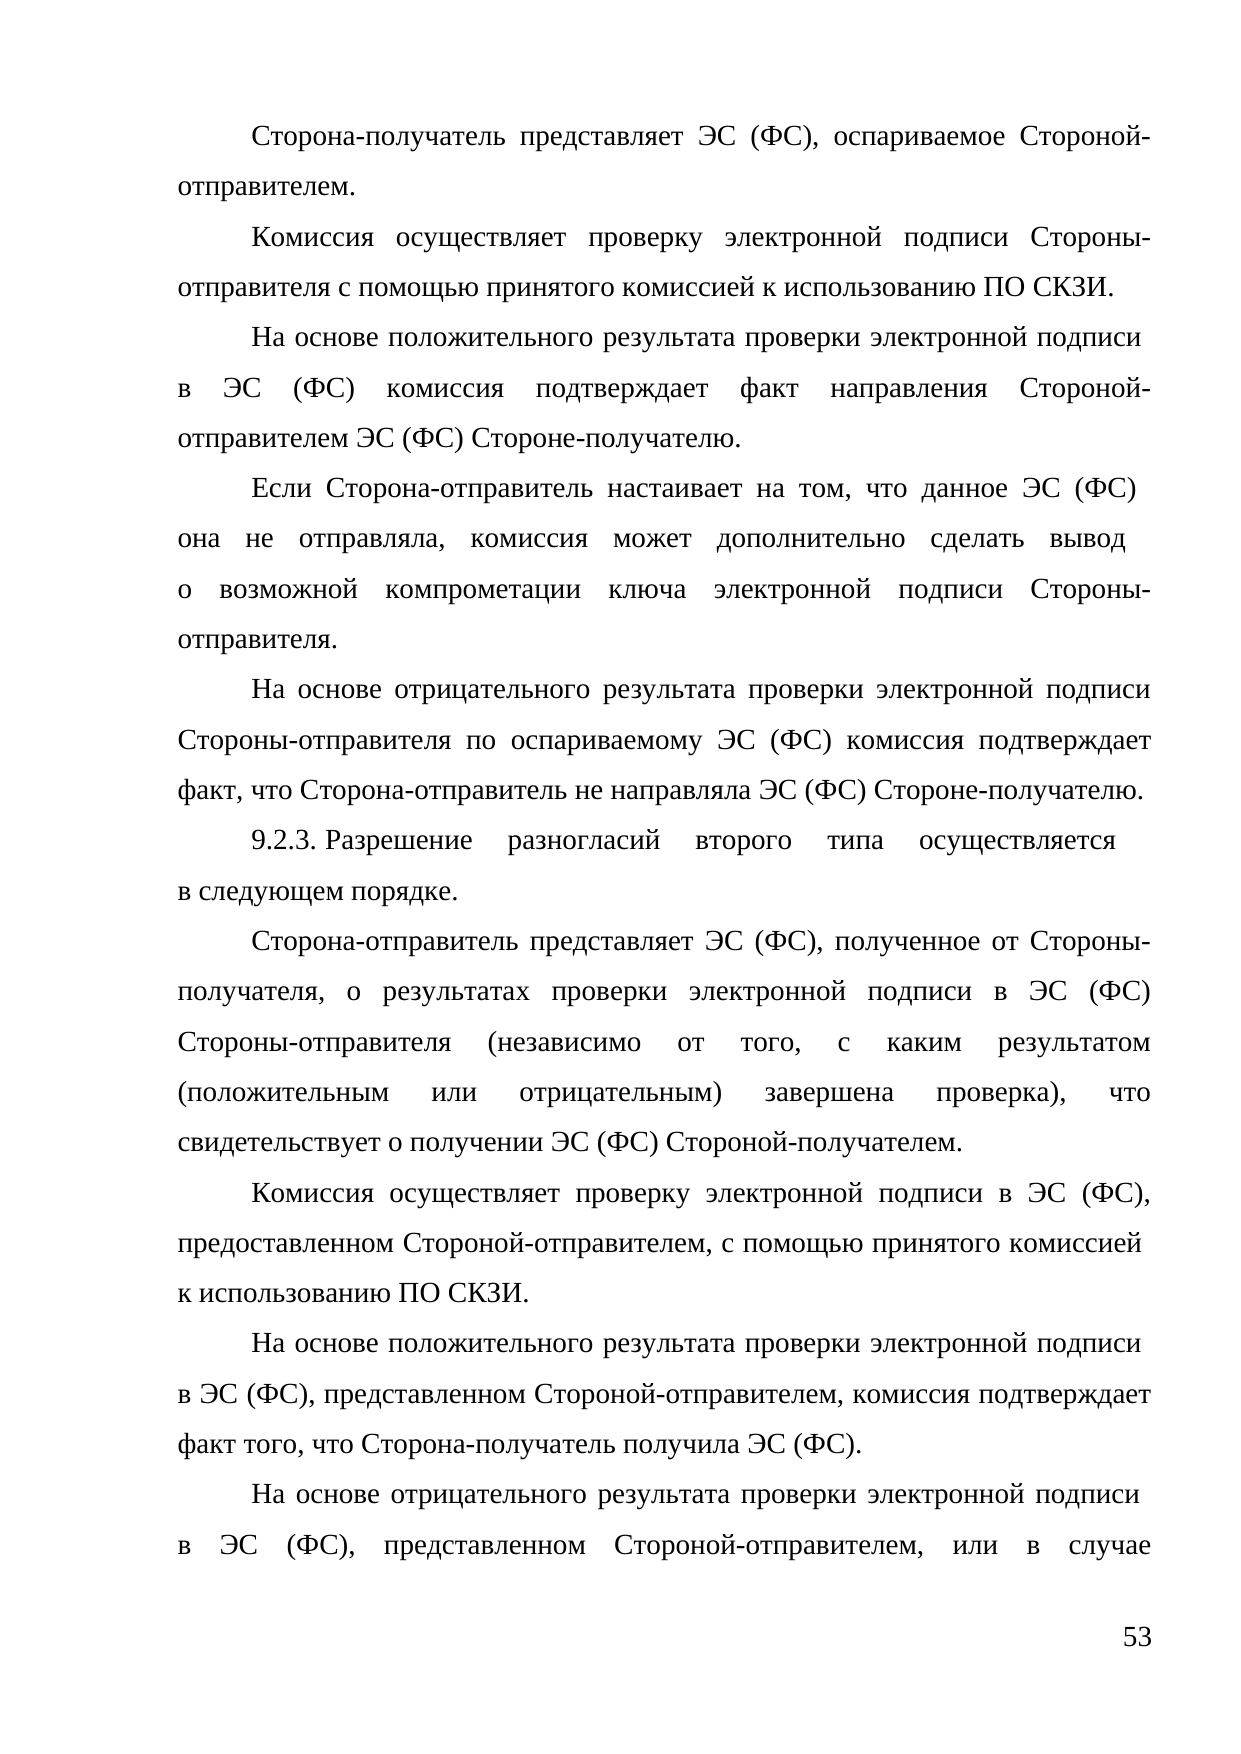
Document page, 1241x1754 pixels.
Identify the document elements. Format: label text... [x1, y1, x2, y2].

text На основе положительного результата проверки электронной подписи в ЭС (ФС) комиссия подтверждает факт направления Стороной-отправителем ЭС (ФС) Стороне-получателю. [177, 319, 1152, 453]
text На основе положительного результата проверки электронной подписи в ЭС (ФС), представленном Стороной-отправителем, комиссия подтверждает факт того, что Сторона-получатель получила ЭС (ФС). [177, 1326, 1152, 1460]
text Комиссия осуществляет проверку электронной подписи в ЭС (ФС), предоставленном Стороной-отправителем, с помощью принятого комиссией к использованию ПО СКЗИ. [177, 1175, 1152, 1309]
text На основе отрицательного результата проверки электронной подписи Стороны-отправителя по оспариваемому ЭС (ФС) комиссия подтверждает факт, что Сторона-отправитель не направляла ЭС (ФС) Стороне-получателю. [177, 672, 1152, 806]
text Сторона-получатель представляет ЭС (ФС), оспариваемое Стороной-отправителем. [177, 118, 1152, 202]
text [177, 1477, 1152, 1560]
text Сторона-отправитель представляет ЭС (ФС), полученное от Стороны-получателя, о результатах проверки электронной подписи в ЭС (ФС) Стороны-отправителя (независимо от того, с каким результатом (положительным или отрицательным) завершена проверка), что свидетельствует о получении ЭС (ФС) Стороной-получателем. [177, 923, 1152, 1158]
text Комиссия осуществляет проверку электронной подписи Стороны-отправителя с помощью принятого комиссией к использованию ПО СКЗИ. [177, 219, 1152, 303]
list Разрешение разногласий второго типа осуществляется в следующем порядке. [177, 822, 1152, 906]
text Если Сторона-отправитель настаивает на том, что данное ЭС (ФС) она не отправляла, комиссия может дополнительно сделать вывод о возможной компрометации ключа электронной подписи Стороны-отправителя. [177, 470, 1152, 655]
